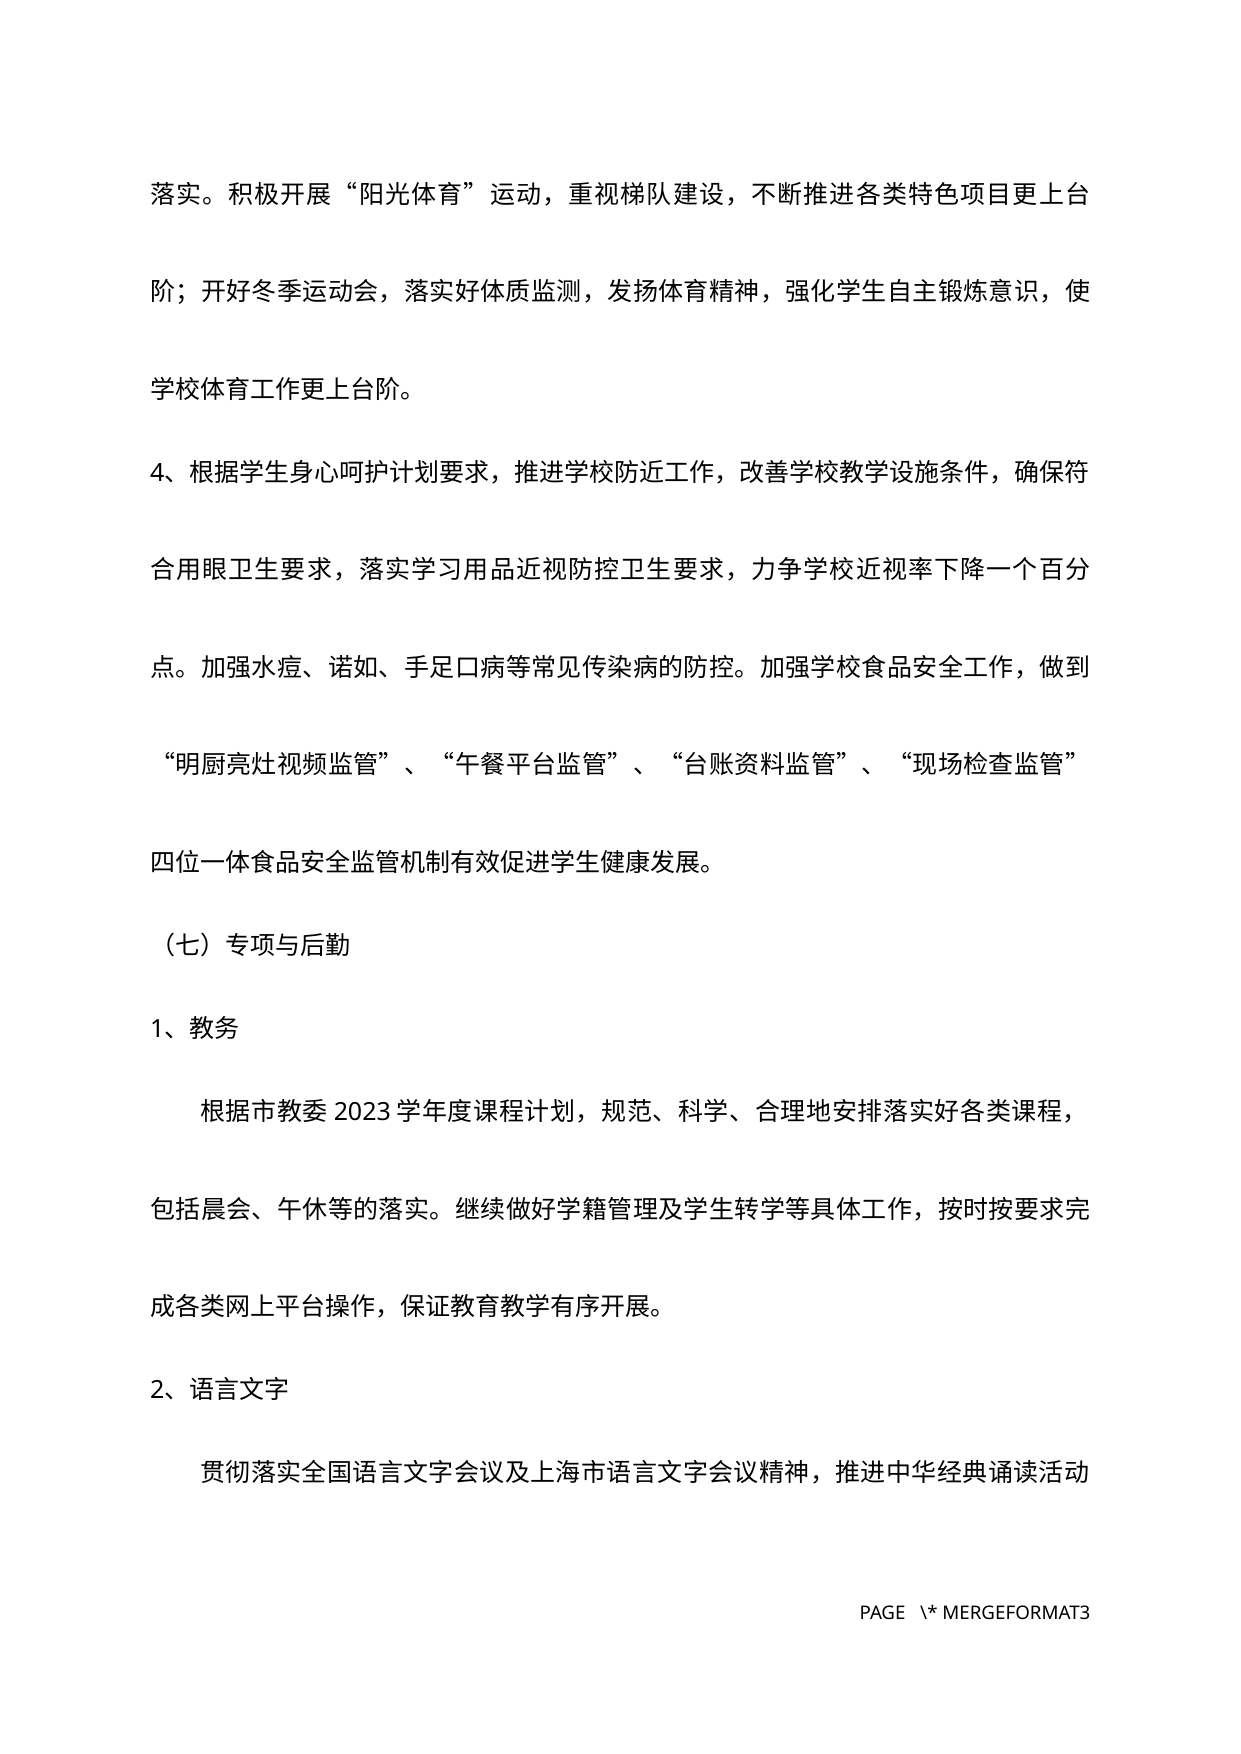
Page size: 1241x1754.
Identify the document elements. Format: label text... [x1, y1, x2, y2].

text 4、根据学生身心呵护计划要求，推进学校防近工作，改善学校教学设施条件，确保符合用眼卫生要求，落实学习用品近视防控卫生要求，力争学校近视率下降一个百分点。加强水痘、诺如、手足口病等常见传染病的防控。加强学校食品安全工作，做到“明厨亮灶视频监管”、“午餐平台监管”、“台账资料监管”、“现场检查监管”四位一体食品安全监管机制有效促进学生健康发展。 [150, 438, 1090, 893]
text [150, 160, 1090, 420]
text 根据市教委2023学年度课程计划，规范、科学、合理地安排落实好各类课程，包括晨会、午休等的落实。继续做好学籍管理及学生转学等具体工作，按时按要求完成各类网上平台操作，保证教育教学有序开展。 [150, 1077, 1090, 1337]
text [150, 1438, 1090, 1503]
text （七）专项与后勤 [150, 911, 1090, 976]
text 1、教务 [150, 994, 1090, 1059]
text 2、语言文字 [150, 1355, 1090, 1420]
